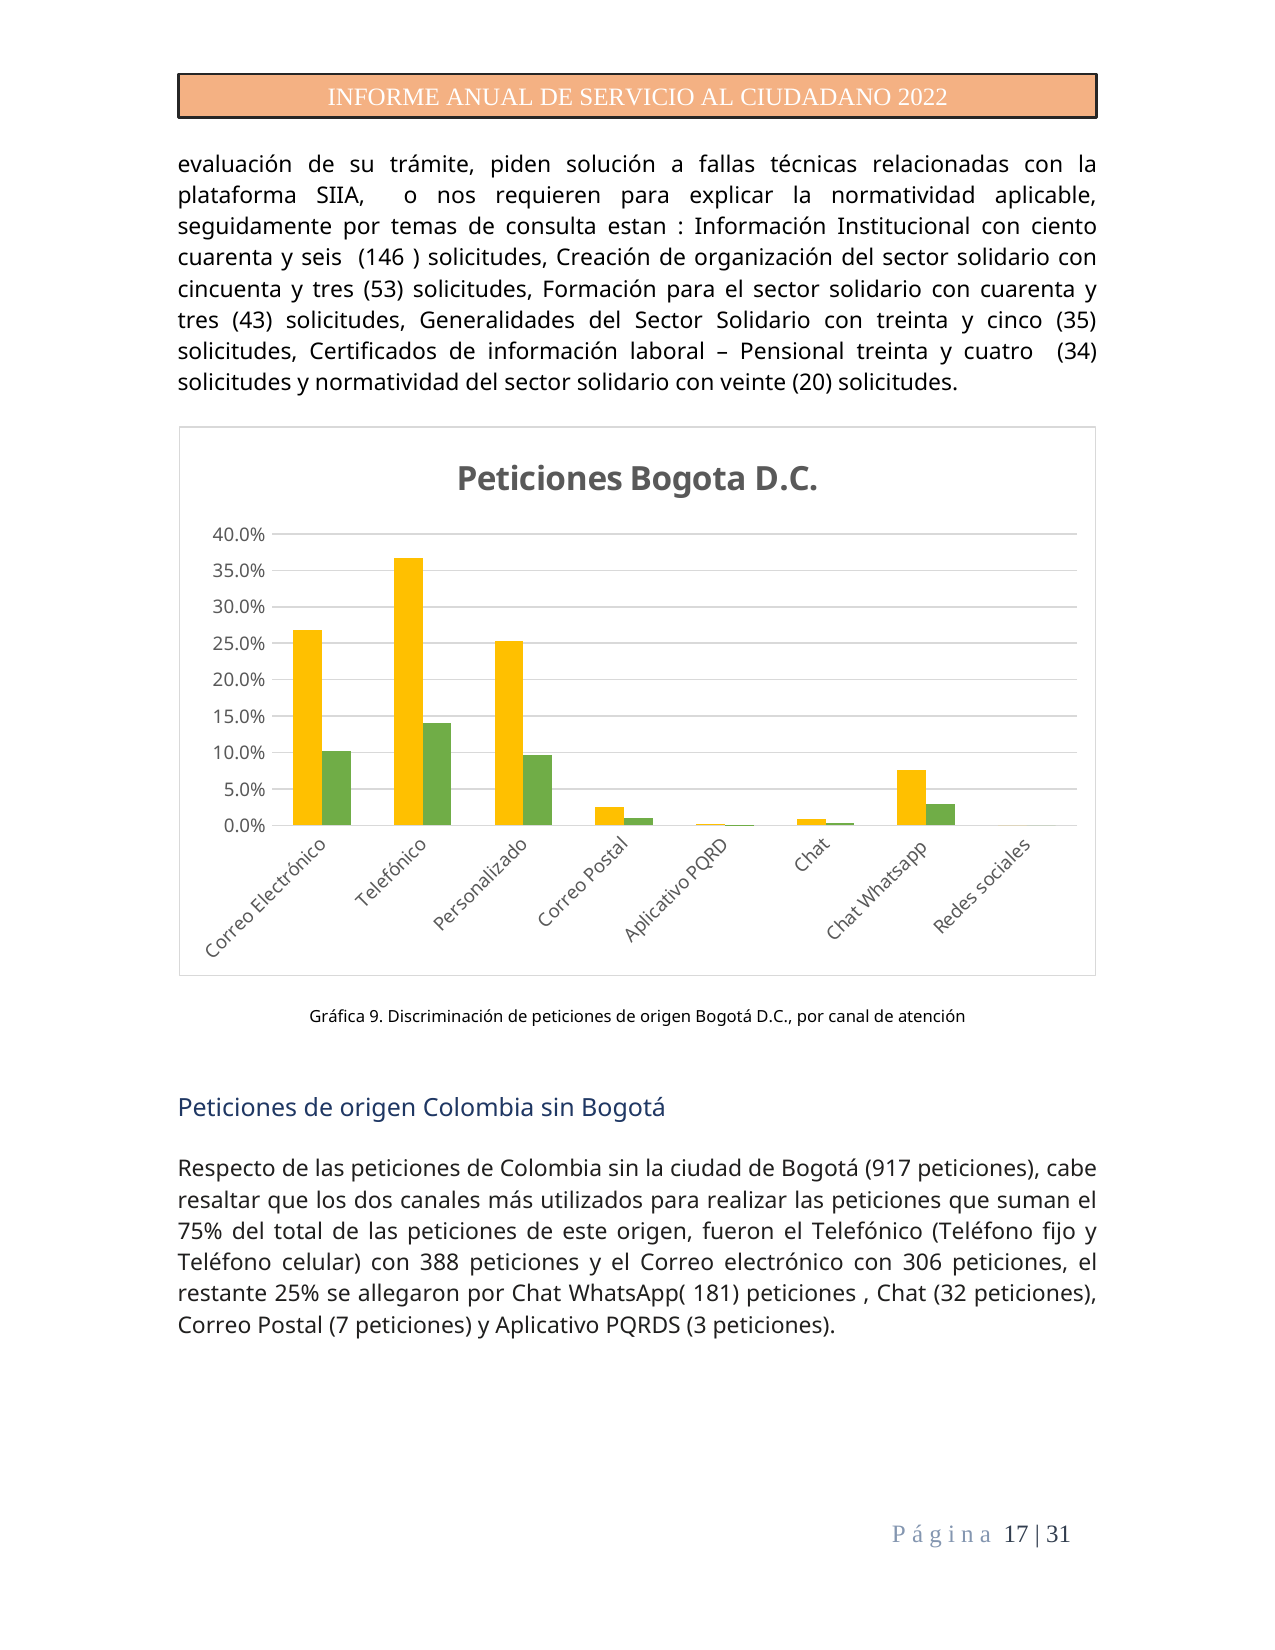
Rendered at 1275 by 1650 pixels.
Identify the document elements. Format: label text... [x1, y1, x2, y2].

text Gráfica 9. Discriminación de peticiones de origen Bogotá D.C., por canal de atención [177, 1005, 1098, 1028]
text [177, 148, 1098, 398]
text Respecto de las peticiones de Colombia sin la ciudad de Bogotá (917 peticiones), cabe resaltar que los dos canales más utilizados para realizar las peticiones que suman el 75% del total de las peticiones de este origen, fueron el Telefónico (Teléfono fijo y Teléfono celular) con 388 peticiones y el Correo electrónico con 306 peticiones, el restante 25% se allegaron por Chat WhatsApp( 181) peticiones , Chat (32 peticiones), Correo Postal (7 peticiones) y Aplicativo PQRDS (3 peticiones). [177, 1152, 1098, 1340]
subtitle Peticiones de origen Colombia sin Bogotá [177, 1089, 1098, 1123]
